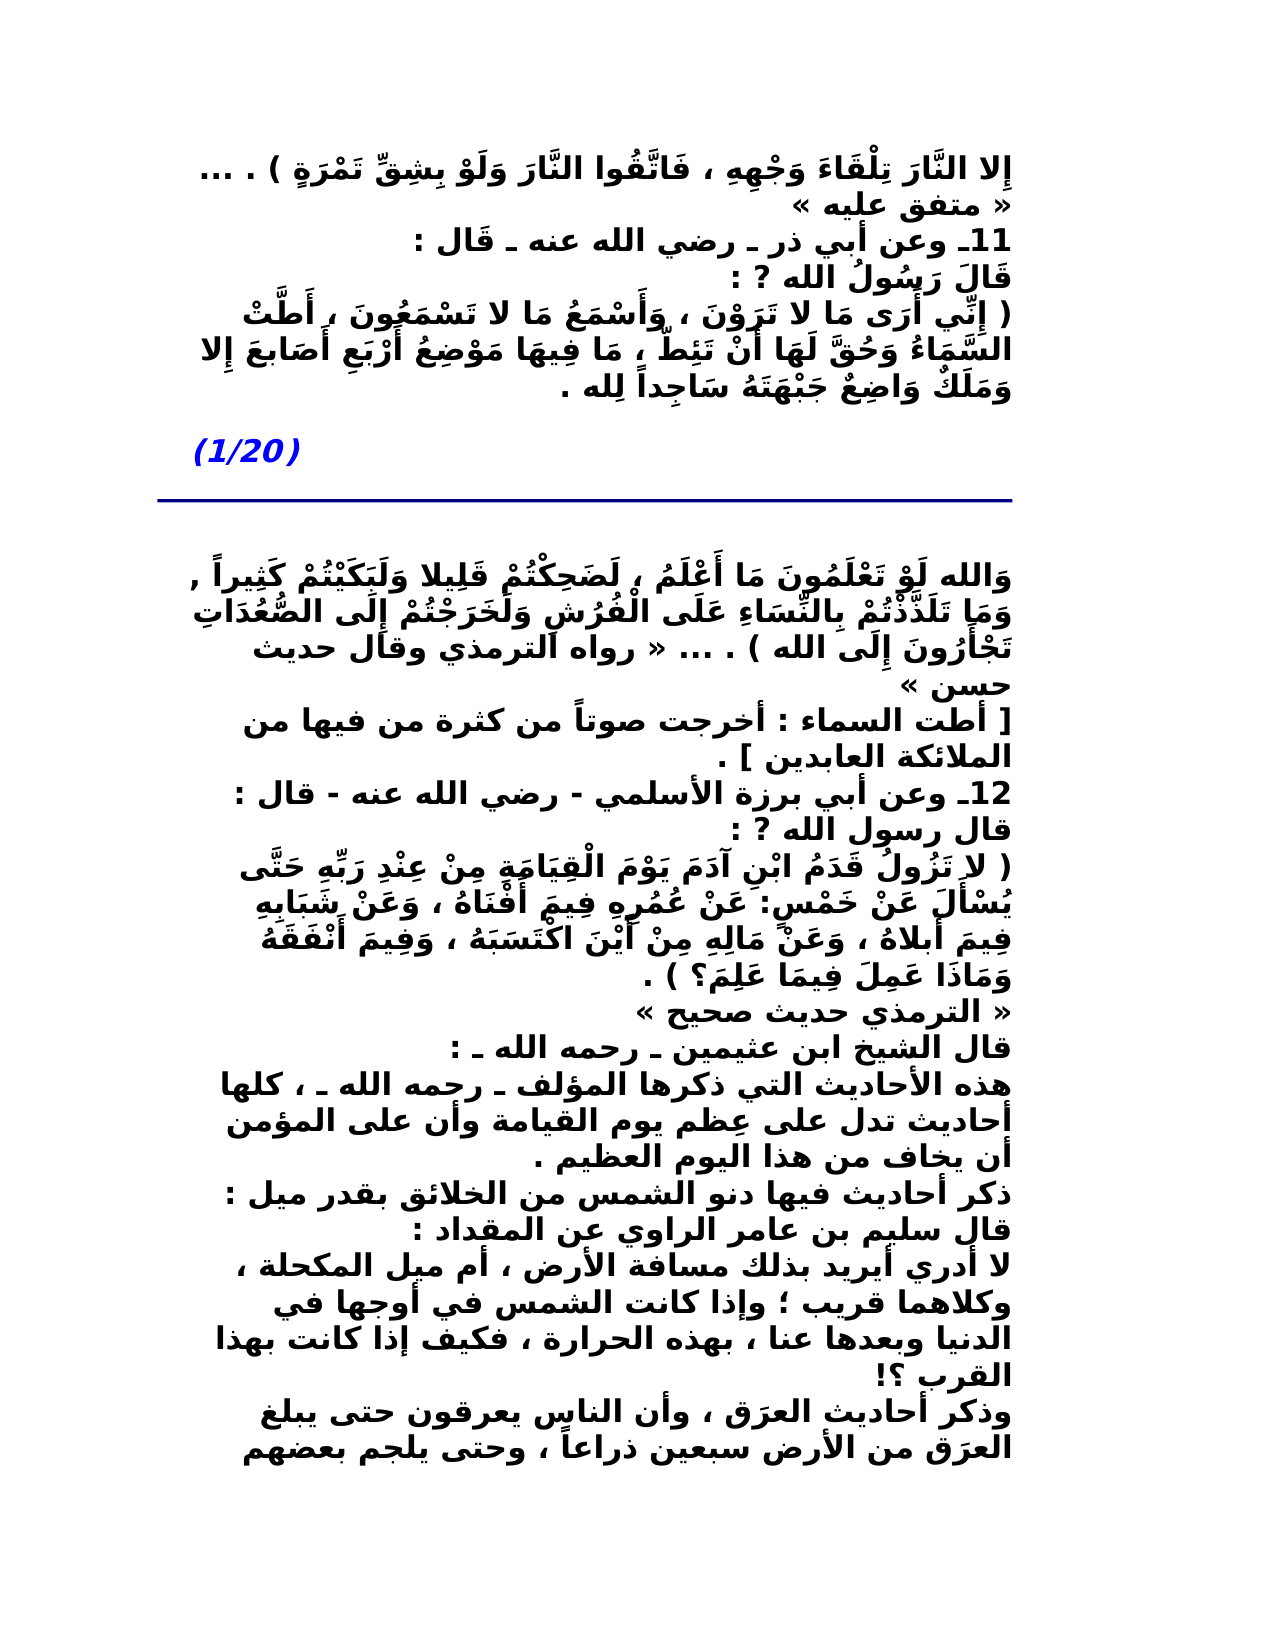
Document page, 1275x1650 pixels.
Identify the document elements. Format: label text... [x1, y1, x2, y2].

text (1/20) [187, 434, 1012, 470]
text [187, 150, 1012, 404]
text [187, 557, 1012, 1466]
